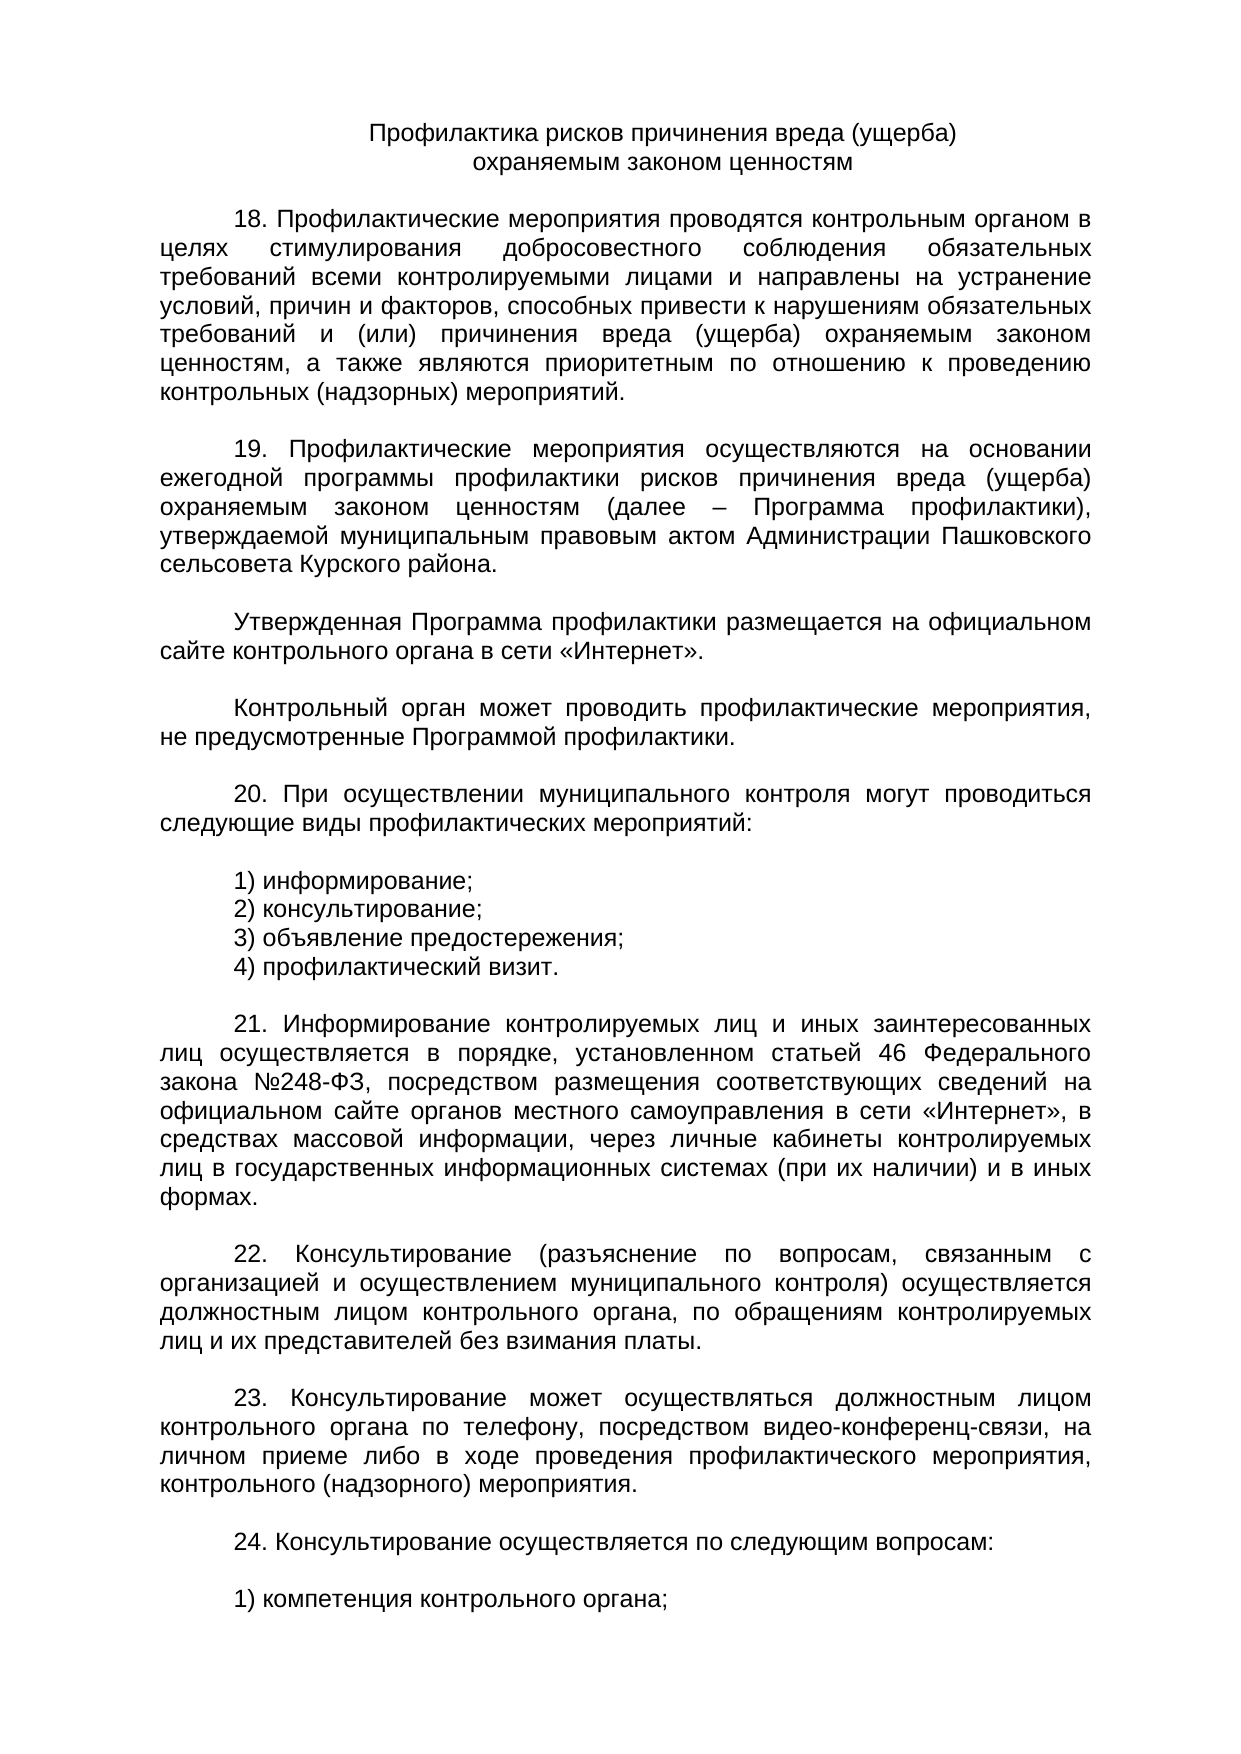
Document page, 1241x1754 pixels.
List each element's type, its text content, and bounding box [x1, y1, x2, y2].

text Профилактика рисков причинения вреда (ущерба) [159, 118, 1092, 147]
text 22. Консультирование (разъяснение по вопросам, связанным с организацией и осуществлением муниципального контроля) осуществляется должностным лицом контрольного органа, по обращениям контролируемых лиц и их представителей без взимания платы. [159, 1239, 1092, 1354]
text 23. Консультирование может осуществляться должностным лицом контрольного органа по телефону, посредством видео-конференц-связи, на личном приеме либо в ходе проведения профилактического мероприятия, контрольного (надзорного) мероприятия. [159, 1383, 1092, 1498]
text 4) профилактический визит. [159, 952, 1092, 981]
text 21. Информирование контролируемых лиц и иных заинтересованных лиц осуществляется в порядке, установленном статьей 46 Федерального закона №248-ФЗ, посредством размещения соответствующих сведений на официальном сайте органов местного самоуправления в сети «Интернет», в средствах массовой информации, через личные кабинеты контролируемых лиц в государственных информационных системах (при их наличии) и в иных формах. [159, 1009, 1092, 1211]
text 1) информирование; [159, 866, 1092, 894]
text 2) консультирование; [159, 894, 1092, 923]
text 3) объявление предостережения; [159, 923, 1092, 952]
text Контрольный орган может проводить профилактические мероприятия, не предусмотренные Программой профилактики. [159, 693, 1092, 751]
text 24. Консультирование осуществляется по следующим вопросам: [159, 1527, 1092, 1556]
text 20. При осуществлении муниципального контроля могут проводиться следующие виды профилактических мероприятий: [159, 779, 1092, 837]
text охраняемым законом ценностям [159, 147, 1092, 176]
text 18. Профилактические мероприятия проводятся контрольным органом в целях стимулирования добросовестного соблюдения обязательных требований всеми контролируемыми лицами и направлены на устранение условий, причин и факторов, способных привести к нарушениям обязательных требований и (или) причинения вреда (ущерба) охраняемым законом ценностям, а также являются приоритетным по отношению к проведению контрольных (надзорных) мероприятий. [159, 204, 1092, 406]
text 1) компетенция контрольного органа; [159, 1584, 1092, 1613]
text 19. Профилактические мероприятия осуществляются на основании ежегодной программы профилактики рисков причинения вреда (ущерба) охраняемым законом ценностям (далее – Программа профилактики), утверждаемой муниципальным правовым актом Администрации Пашковского сельсовета Курского района. [159, 434, 1092, 578]
text Утвержденная Программа профилактики размещается на официальном сайте контрольного органа в сети «Интернет». [159, 607, 1092, 664]
